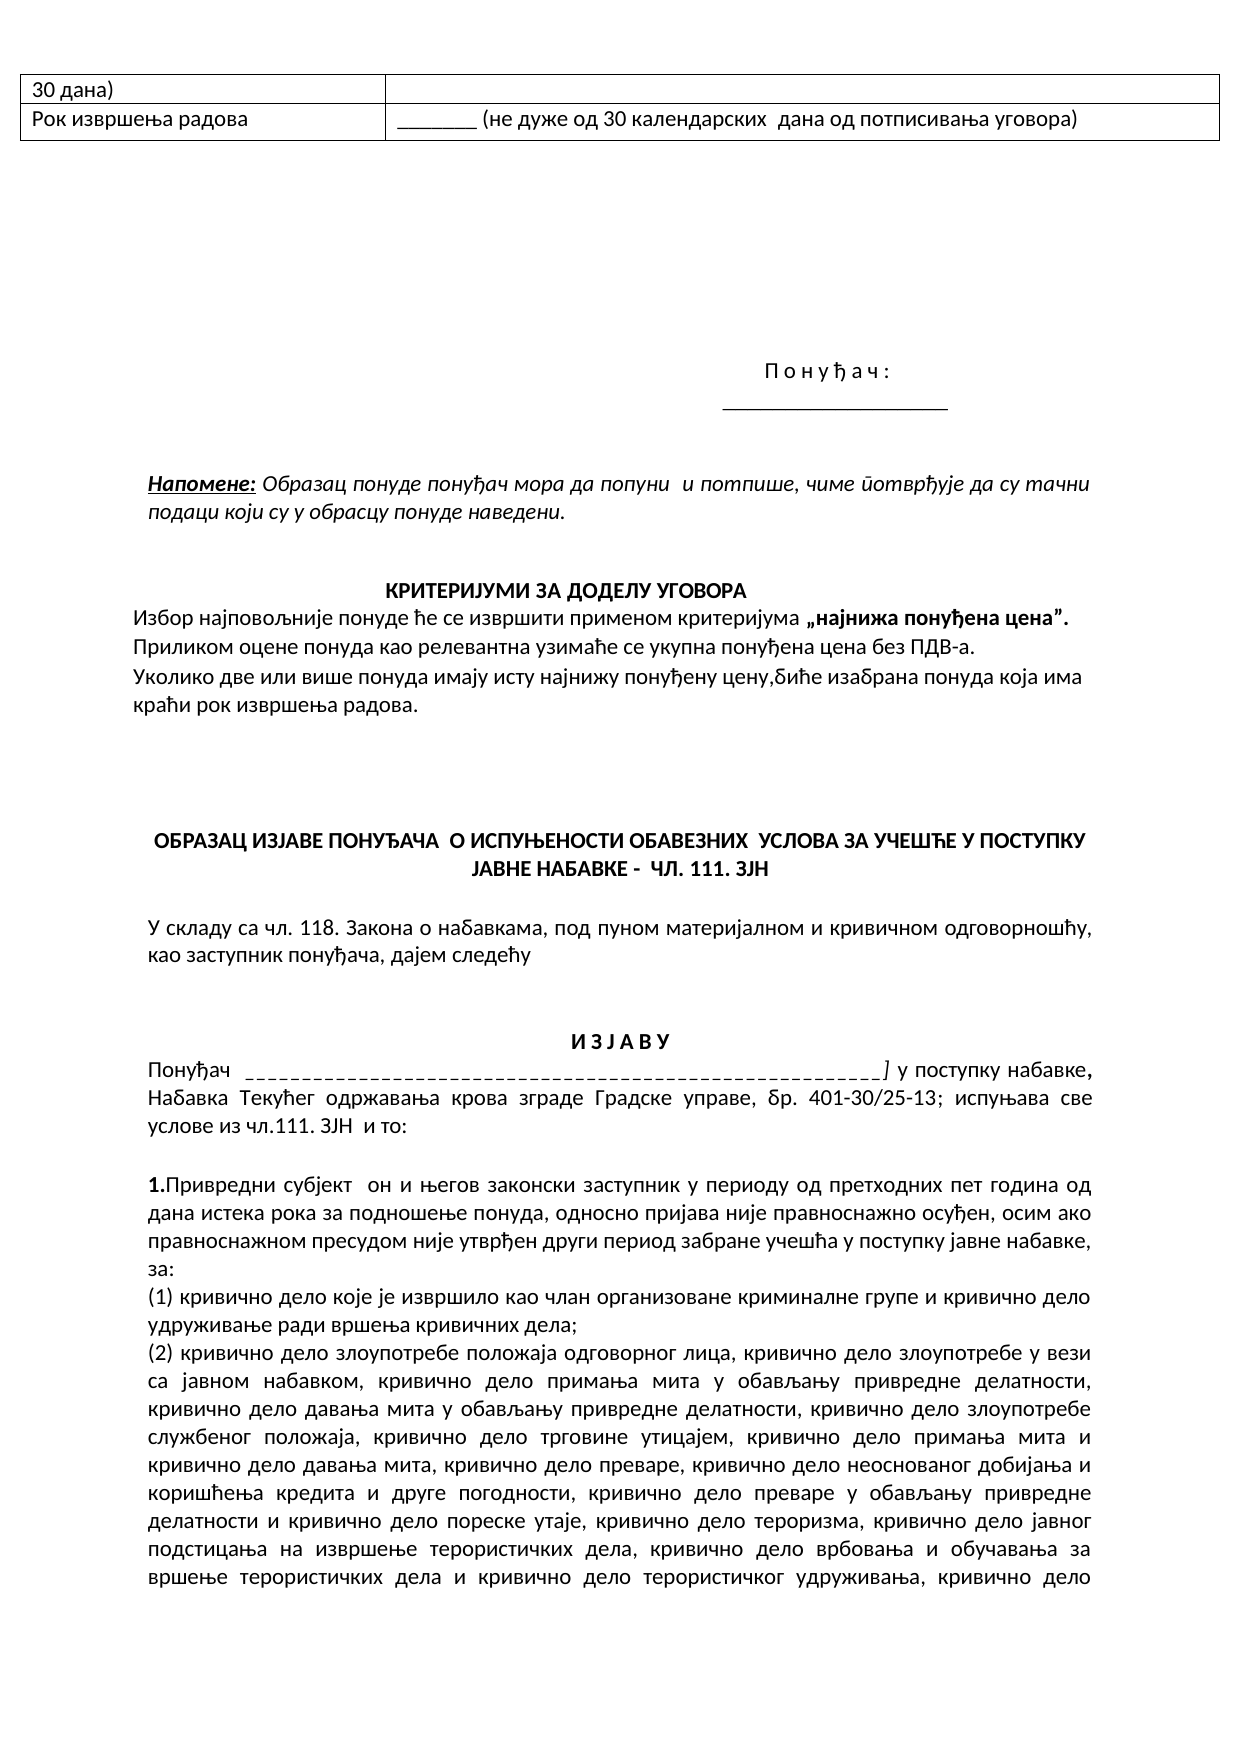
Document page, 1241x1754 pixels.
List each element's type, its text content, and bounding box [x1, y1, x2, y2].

text Уколико две или више понуда имају исту најнижу понуђену цену,биће изабрана понуда која има краћи рок извршења радова. [133, 662, 1093, 718]
text КРИТЕРИЈУМИ ЗА ДОДЕЛУ УГОВОРА [318, 578, 1093, 604]
table_cell _______ (не дуже од 30 календарских дана од потписивања уговора) [386, 104, 1219, 140]
text Избор најповољније понуде ће се извршити применом критеријума „најнижа понуђена цена”. [133, 604, 1093, 630]
text Приликом оцене понуда као релевантна узимаће се укупна понуђена цена без ПДВ-а. [133, 632, 1093, 660]
text П о н у ђ а ч : [185, 356, 1093, 384]
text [148, 1338, 1093, 1590]
text У складу са чл. 118. Закона о набавкама, под пуном материјалном и кривичном одговорношћу, као заступник понуђача, дајем следећу [148, 913, 1093, 969]
text ОБРАЗАЦ ИЗЈАВЕ ПОНУЂАЧА О ИСПУЊЕНОСТИ ОБАВЕЗНИХ УСЛОВА ЗА УЧЕШЋЕ У ПОСТУПКУ ЈАВНЕ НАБАВКЕ - ЧЛ. 111. ЗЈН [148, 826, 1093, 882]
table_cell Рок извршења радова [21, 104, 385, 140]
text Напомене: Образац понуде понуђач мора да попуни и потпише, чиме потврђује да су тачни подаци који су у обрасцу понуде наведени. [148, 469, 1093, 525]
text И З Ј А В У [148, 1027, 1093, 1055]
text __________________ [185, 384, 1093, 413]
text (1) кривично дело које је извршило као члан организоване криминалне групе и кривично дело удруживање ради вршења кривичних дела; [148, 1282, 1093, 1338]
text Понуђач ________________________________________________________] у поступку набавке, Набавка Текућег одржавања крова зграде Градске управе, бр. 401-30/25-13; испуњава све услове из чл.111. ЗЈН и то: [148, 1055, 1093, 1139]
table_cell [21, 75, 385, 103]
text 1.Привредни субјект он и његов законски заступник у периоду од претходних пет година од дана истека рока за подношење понуда, односно пријава није правноснажно осуђен, осим ако правноснажном пресудом није утврђен други период забране учешћа у поступку јавне набавке, за: [148, 1170, 1093, 1282]
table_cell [386, 75, 1219, 103]
